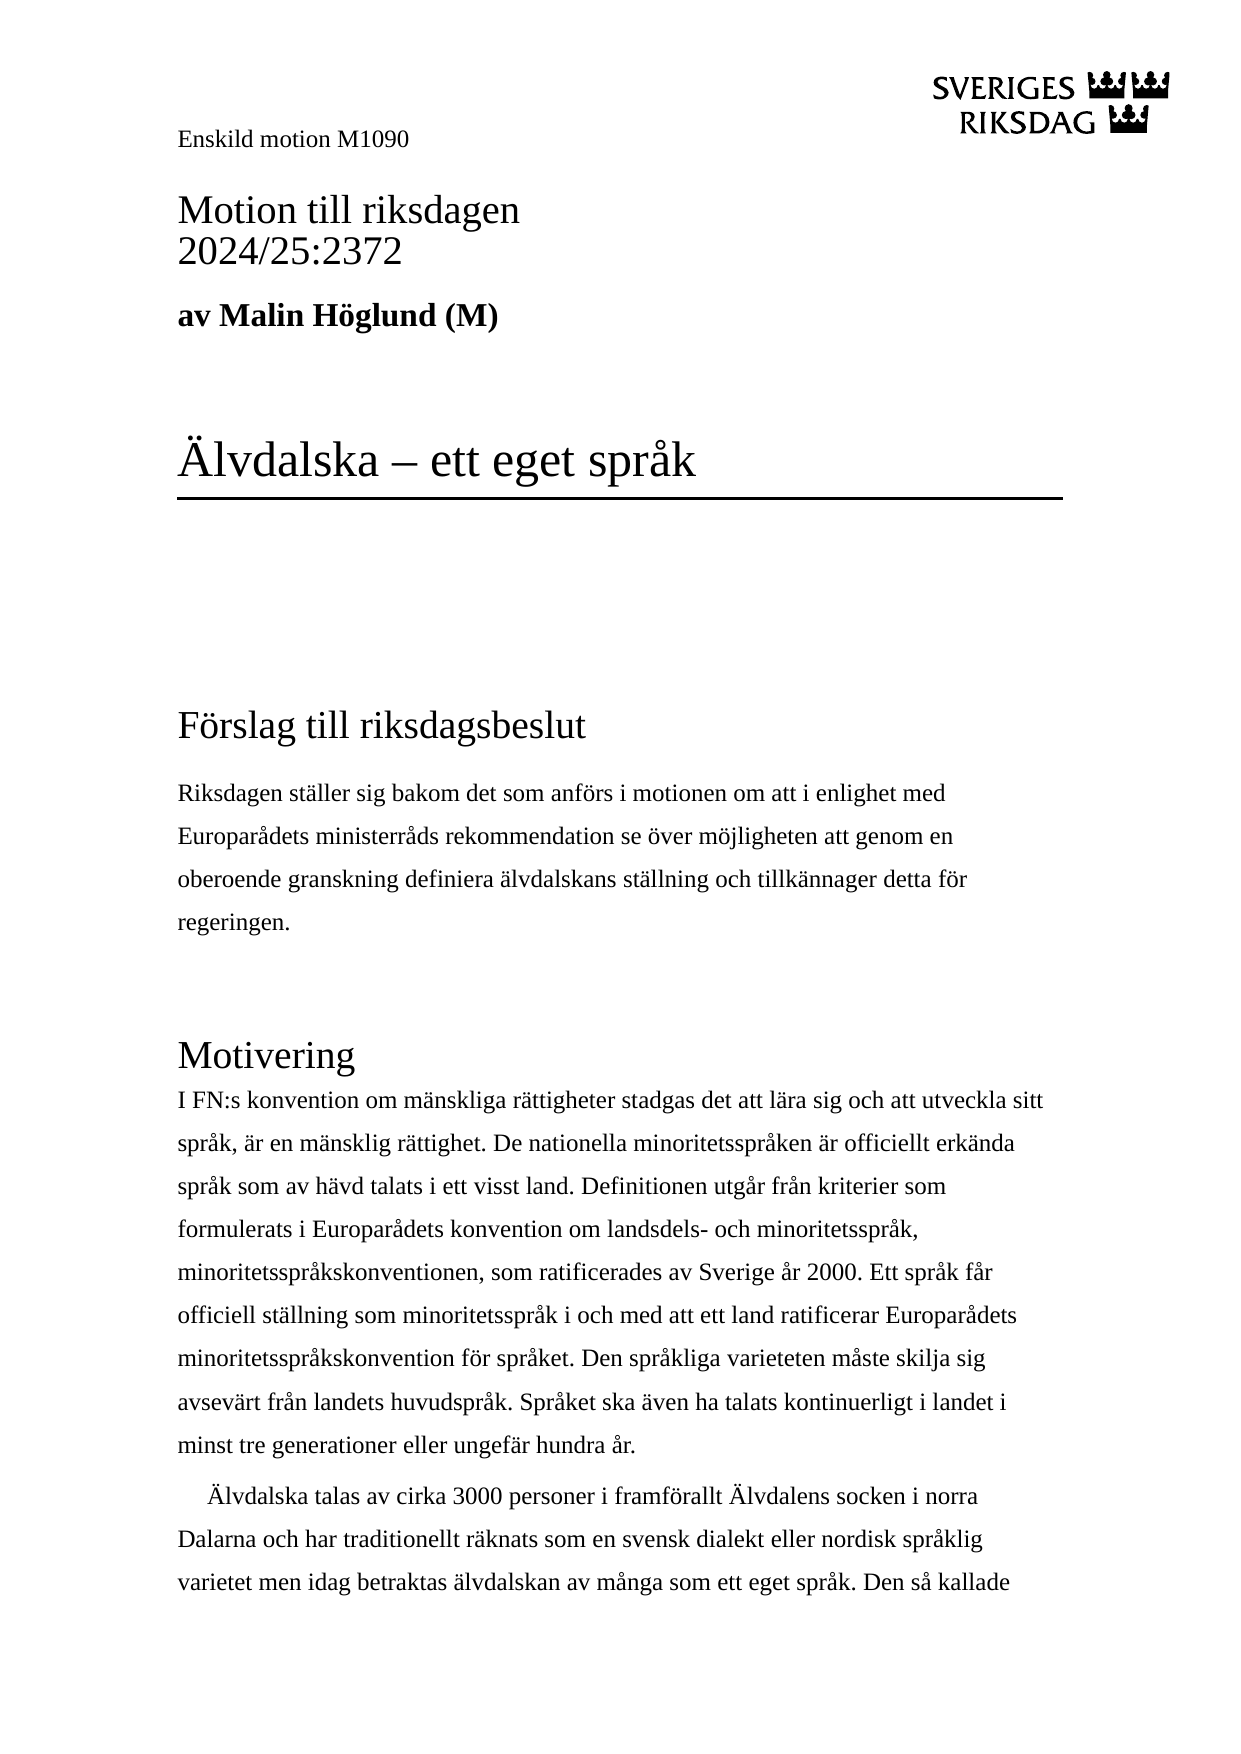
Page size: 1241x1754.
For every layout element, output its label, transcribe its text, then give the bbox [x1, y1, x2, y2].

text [177, 1481, 1063, 1596]
text I FN:s konvention om mänskliga rättigheter stadgas det att lära sig och att utveckla sitt språk, är en mänsklig rättighet. De nationella minoritetsspråken är officiellt erkända språk som av hävd talats i ett visst land. Definitionen utgår från kriterier som formulerats i Europarådets konvention om landsdels- och minoritetsspråk, minoritetsspråkskonventionen, som ratificerades av Sverige år 2000. Ett språk får officiell ställning som minoritetsspråk i och med att ett land ratificerar Europarådets minoritetsspråkskonvention för språket. Den språkliga varieteten måste skilja sig avsevärt från landets huvudspråk. Språket ska även ha talats kontinuerligt i landet i minst tre generationer eller ungefär hundra år. [177, 1085, 1063, 1458]
